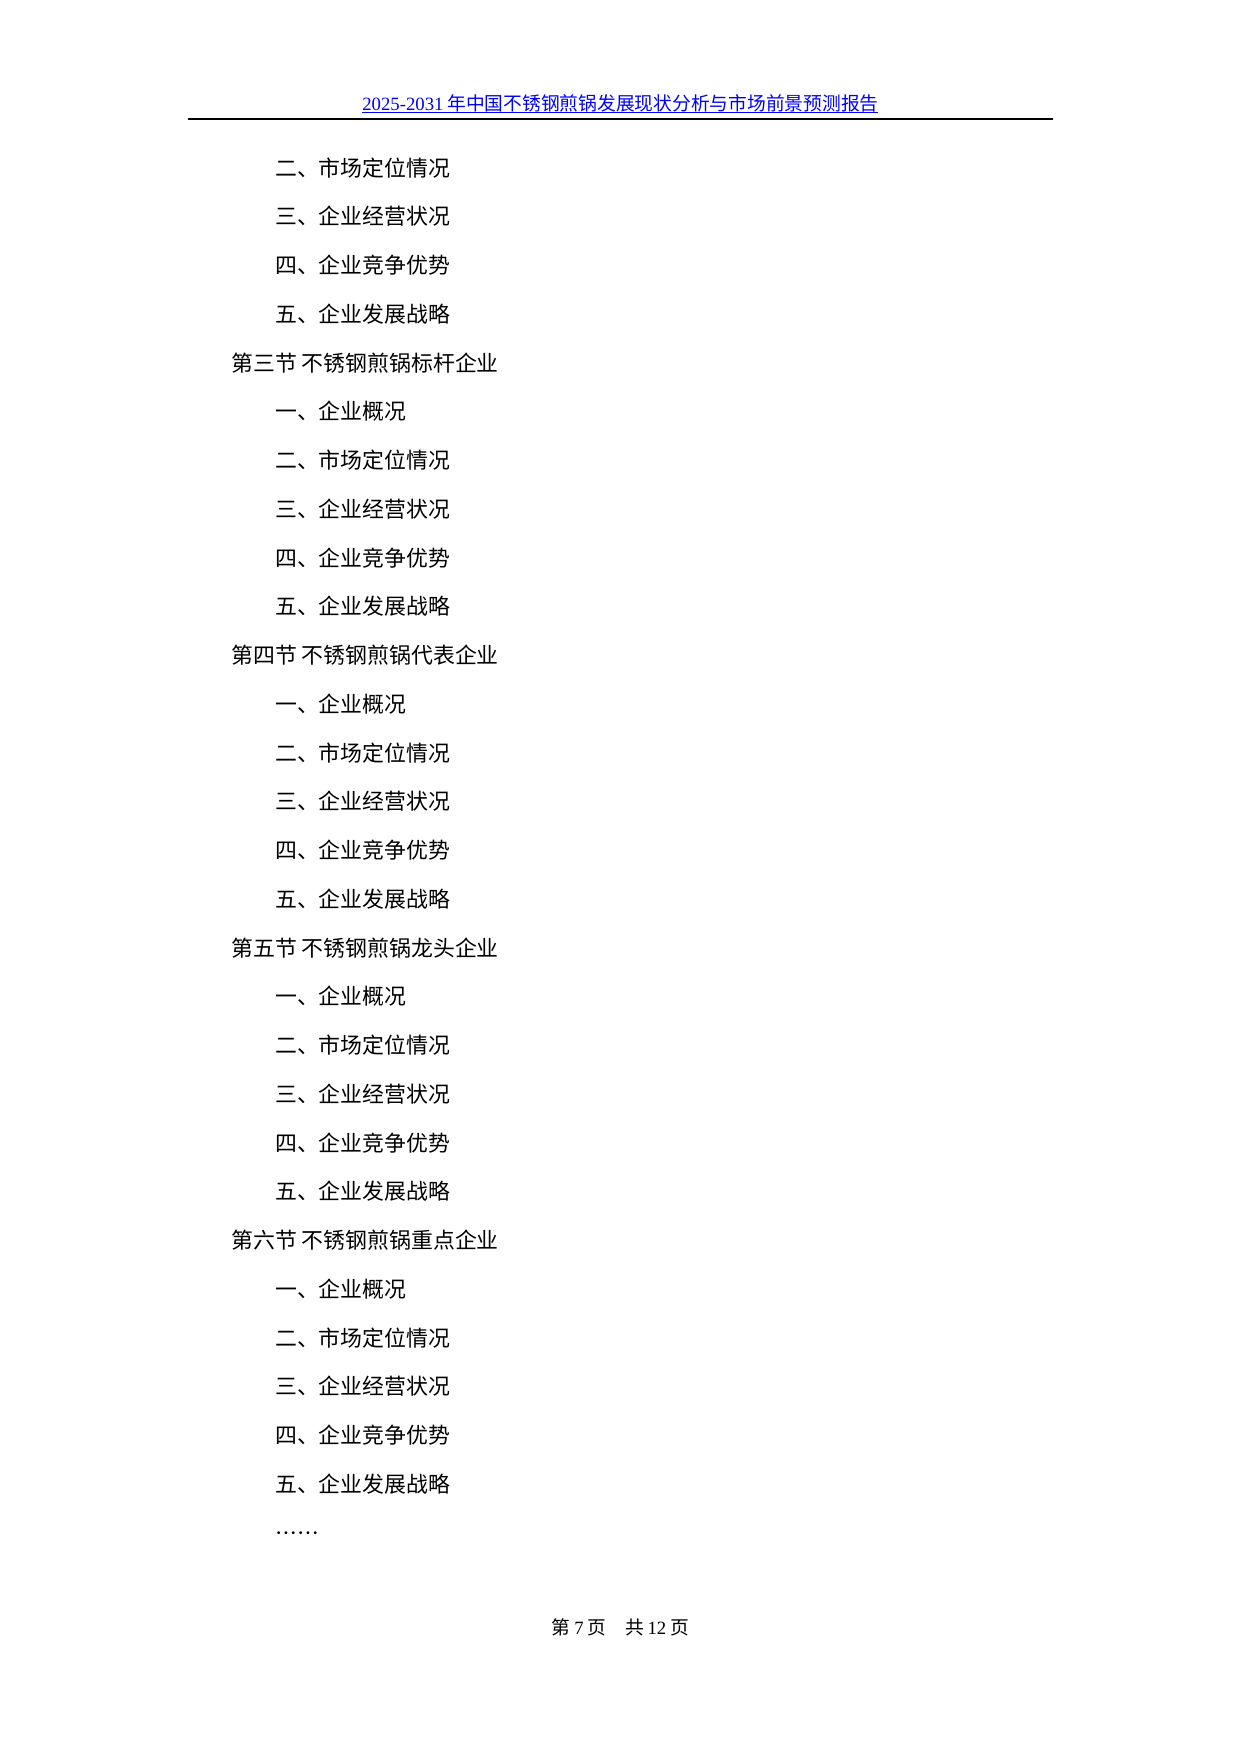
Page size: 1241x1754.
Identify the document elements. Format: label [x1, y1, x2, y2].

text [187, 150, 1053, 1548]
